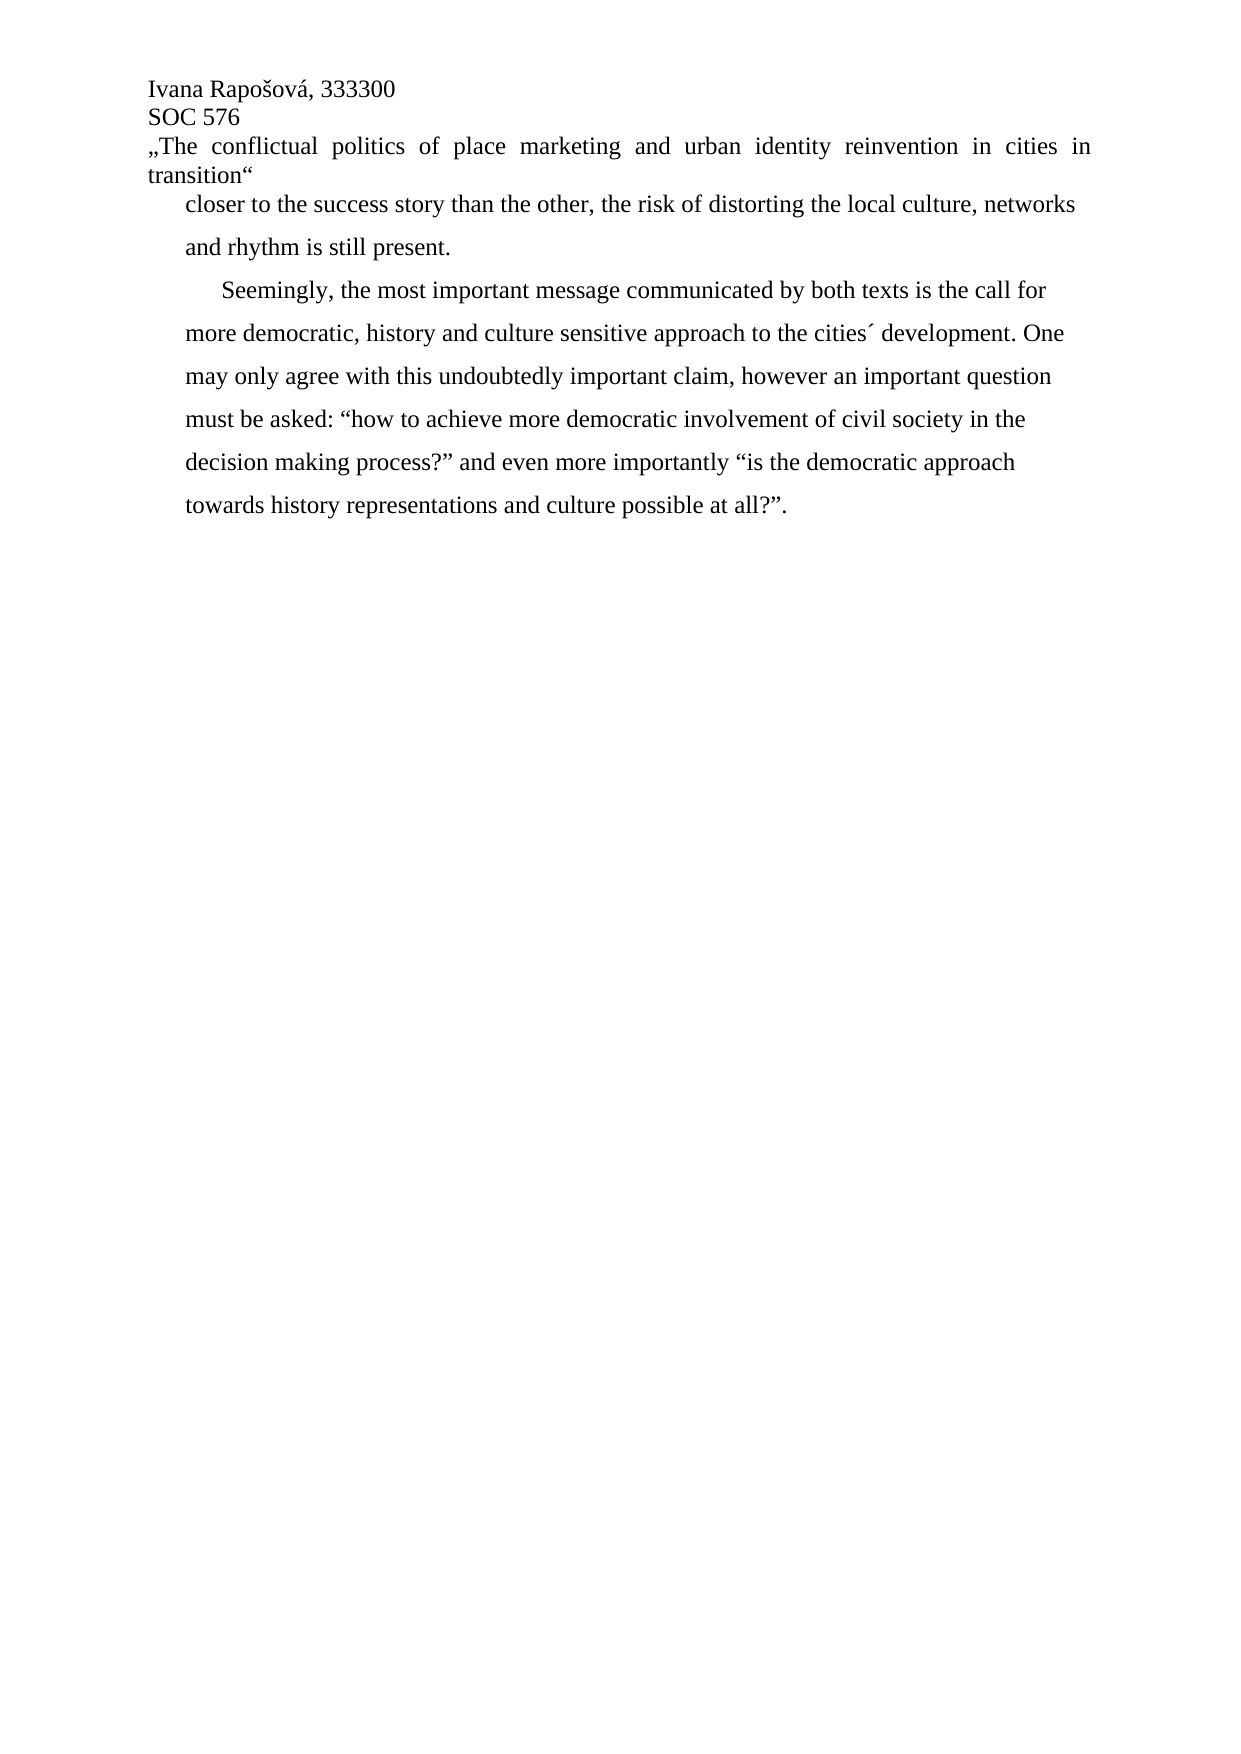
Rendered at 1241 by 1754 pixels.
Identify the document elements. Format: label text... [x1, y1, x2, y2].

text Seemingly, the most important message communicated by both texts is the call for more democratic, history and culture sensitive approach to the cities´ development. One may only agree with this undoubtedly important claim, however an important question must be asked: “how to achieve more democratic involvement of civil society in the decision making process?” and even more importantly “is the democratic approach towards history representations and culture possible at all?”. [185, 275, 1093, 519]
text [185, 189, 1093, 261]
